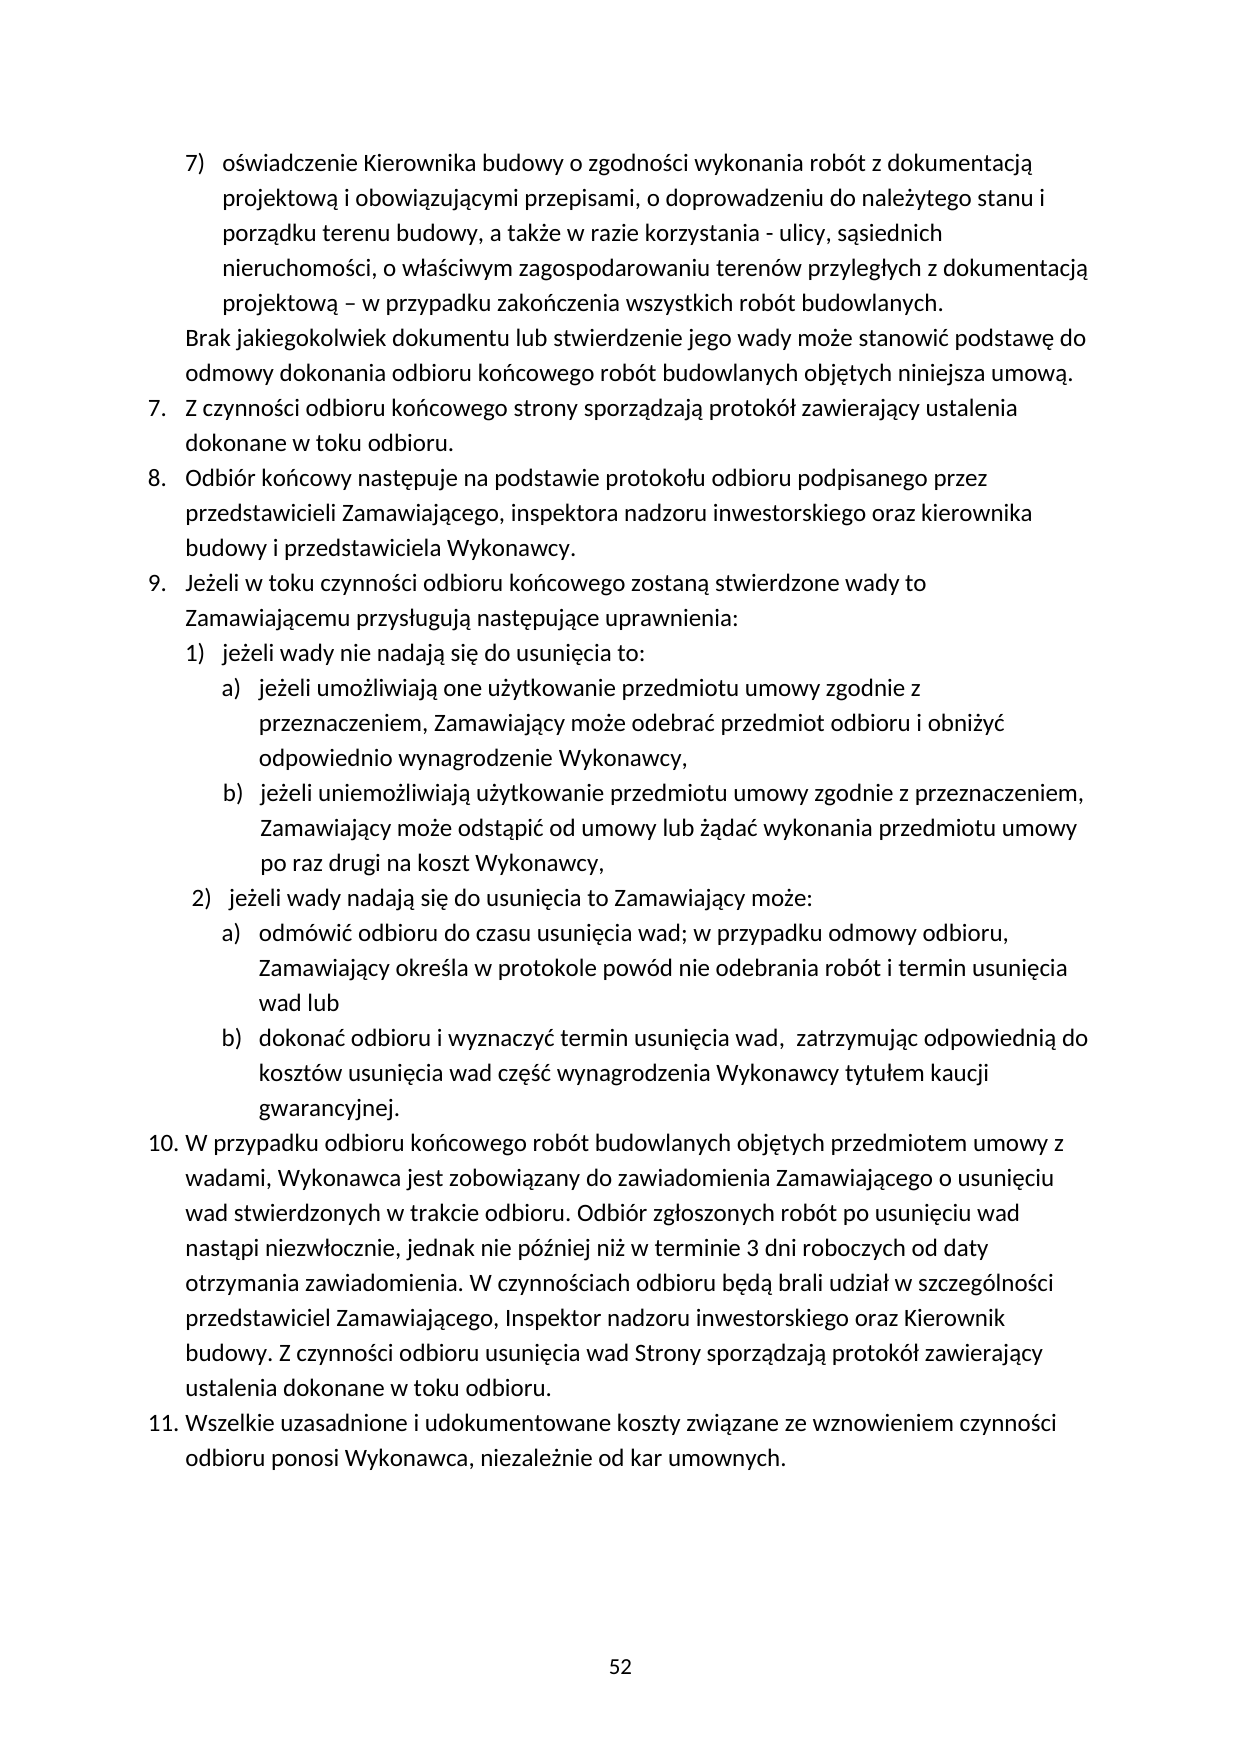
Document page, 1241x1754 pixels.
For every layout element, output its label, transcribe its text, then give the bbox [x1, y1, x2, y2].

list Jeżeli w toku czynności odbioru końcowego zostaną stwierdzone wady to Zamawiającemu przysługują następujące uprawnienia: [148, 568, 1093, 633]
list jeżeli umożliwiają one użytkowanie przedmiotu umowy zgodnie z przeznaczeniem, Zamawiający może odebrać przedmiot odbioru i obniżyć odpowiednio wynagrodzenie Wykonawcy, [221, 673, 1093, 773]
list jeżeli uniemożliwiają użytkowanie przedmiotu umowy zgodnie z przeznaczeniem, Zamawiający może odstąpić od umowy lub żądać wykonania przedmiotu umowy po raz drugi na koszt Wykonawcy, [223, 778, 1093, 878]
list jeżeli wady nie nadają się do usunięcia to: [185, 638, 1093, 668]
list jeżeli wady nadają się do usunięcia to Zamawiający może: [191, 883, 1093, 913]
list dokonać odbioru i wyznaczyć termin usunięcia wad, zatrzymując odpowiednią do kosztów usunięcia wad część wynagrodzenia Wykonawcy tytułem kaucji gwarancyjnej. [221, 1023, 1093, 1123]
text Brak jakiegokolwiek dokumentu lub stwierdzenie jego wady może stanowić podstawę do odmowy dokonania odbioru końcowego robót budowlanych objętych niniejsza umową. [185, 323, 1093, 388]
list Z czynności odbioru końcowego strony sporządzają protokół zawierający ustalenia dokonane w toku odbioru. [148, 393, 1093, 458]
list oświadczenie Kierownika budowy o zgodności wykonania robót z dokumentacją projektową i obowiązującymi przepisami, o doprowadzeniu do należytego stanu i porządku terenu budowy, a także w razie korzystania - ulicy, sąsiednich nieruchomości, o właściwym zagospodarowaniu terenów przyległych z dokumentacją projektową – w przypadku zakończenia wszystkich robót budowlanych. [185, 148, 1093, 318]
list odmówić odbioru do czasu usunięcia wad; w przypadku odmowy odbioru, Zamawiający określa w protokole powód nie odebrania robót i termin usunięcia wad lub [221, 918, 1093, 1018]
list Wszelkie uzasadnione i udokumentowane koszty związane ze wznowieniem czynności odbioru ponosi Wykonawca, niezależnie od kar umownych. [148, 1408, 1093, 1473]
list W przypadku odbioru końcowego robót budowlanych objętych przedmiotem umowy z wadami, Wykonawca jest zobowiązany do zawiadomienia Zamawiającego o usunięciu wad stwierdzonych w trakcie odbioru. Odbiór zgłoszonych robót po usunięciu wad nastąpi niezwłocznie, jednak nie później niż w terminie 3 dni roboczych od daty otrzymania zawiadomienia. W czynnościach odbioru będą brali udział w szczególności przedstawiciel Zamawiającego, Inspektor nadzoru inwestorskiego oraz Kierownik budowy. Z czynności odbioru usunięcia wad Strony sporządzają protokół zawierający ustalenia dokonane w toku odbioru. [148, 1128, 1093, 1403]
list Odbiór końcowy następuje na podstawie protokołu odbioru podpisanego przez przedstawicieli Zamawiającego, inspektora nadzoru inwestorskiego oraz kierownika budowy i przedstawiciela Wykonawcy. [148, 463, 1093, 563]
